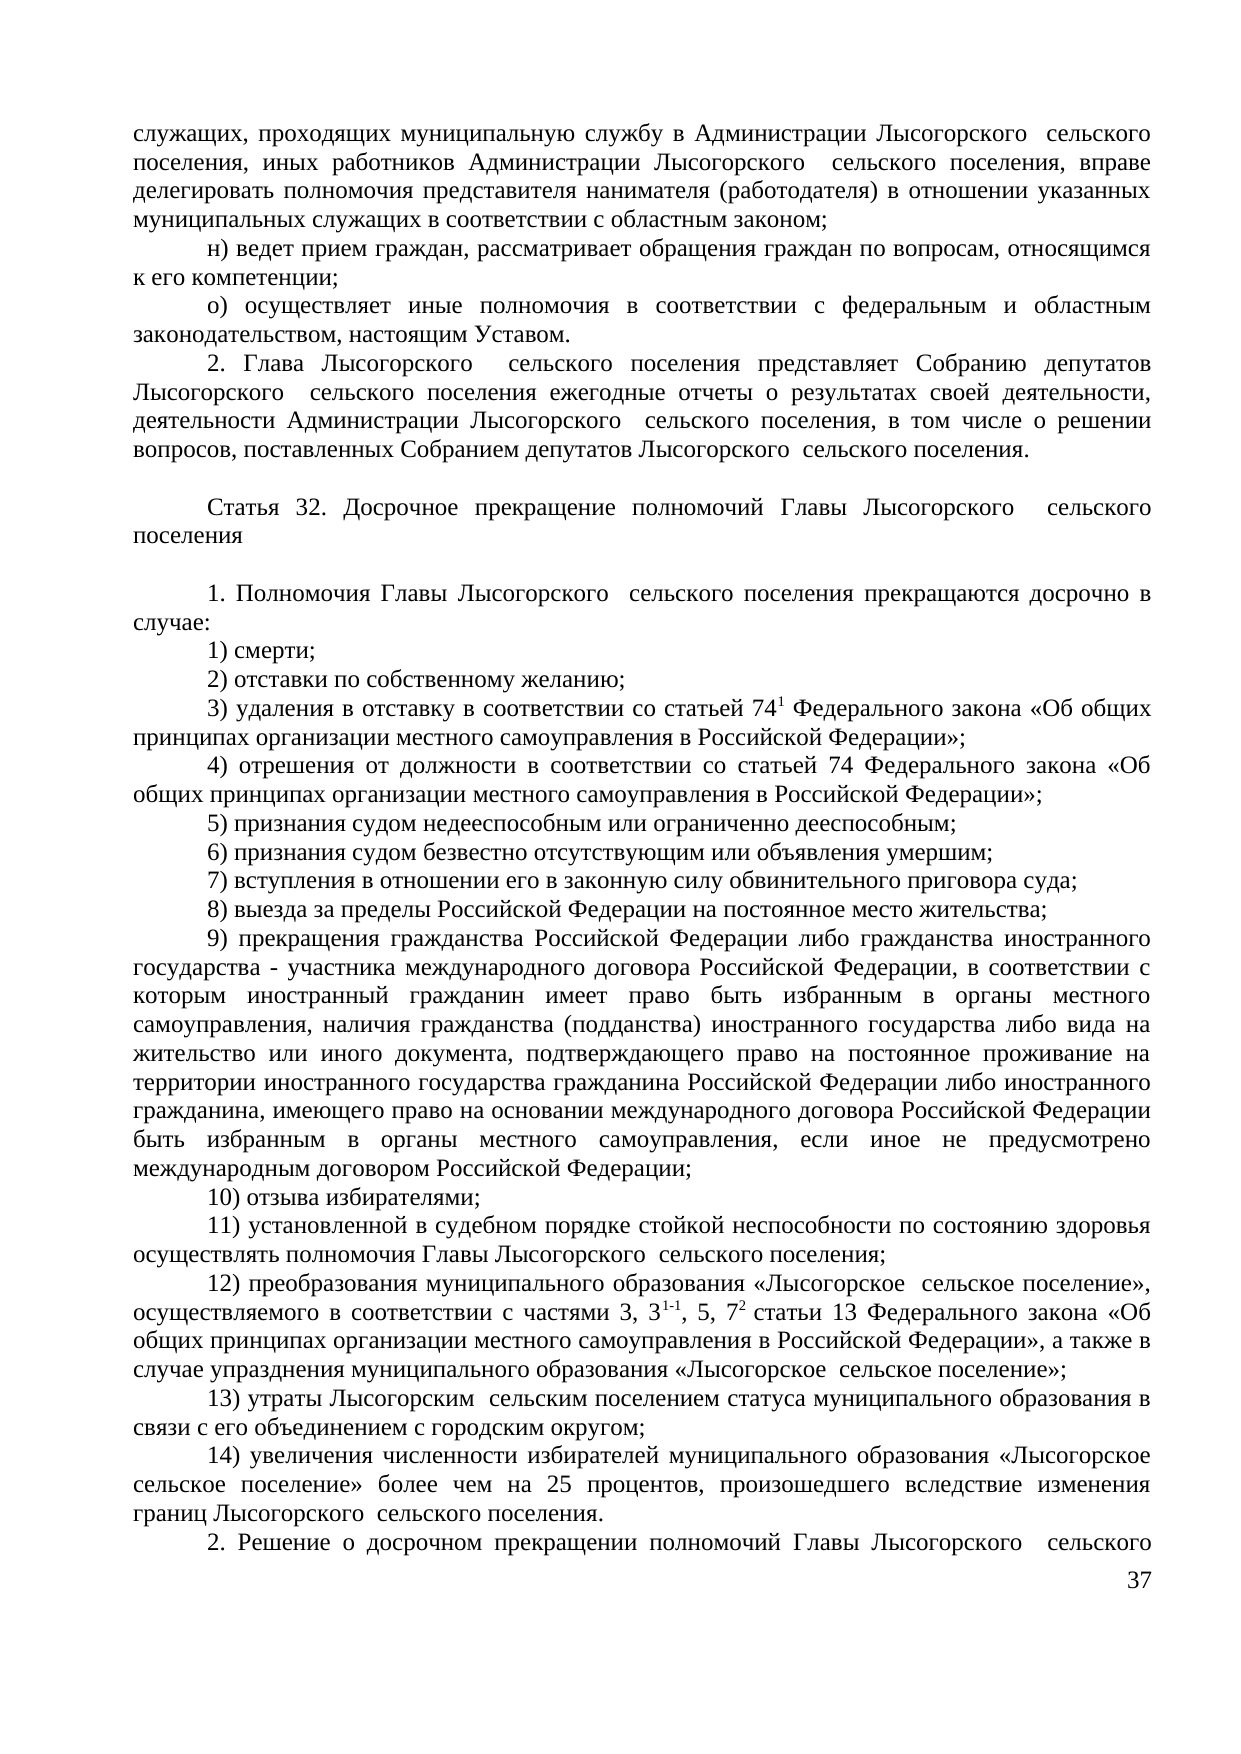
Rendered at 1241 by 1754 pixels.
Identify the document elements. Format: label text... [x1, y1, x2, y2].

text 9) прекращения гражданства Российской Федерации либо гражданства иностранного государства - участника международного договора Российской Федерации, в соответствии с которым иностранный гражданин имеет право быть избранным в органы местного самоуправления, наличия гражданства (подданства) иностранного государства либо вида на жительство или иного документа, подтверждающего право на постоянное проживание на территории иностранного государства гражданина Российской Федерации либо иностранного гражданина, имеющего право на основании международного договора Российской Федерации быть избранным в органы местного самоуправления, если иное не предусмотрено международным договором Российской Федерации; [133, 923, 1152, 1182]
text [133, 1527, 1152, 1556]
text 13) утраты Лысогорским сельским поселением статуса муниципального образования в связи с его объединением с городским округом; [133, 1383, 1152, 1441]
text 14) увеличения численности избирателей муниципального образования «Лысогорское сельское поселение» более чем на 25 процентов, произошедшего вследствие изменения границ Лысогорского сельского поселения. [133, 1441, 1152, 1527]
text 5) признания судом недееспособным или ограниченно дееспособным; [133, 808, 1152, 837]
text 1) смерти; [133, 636, 1152, 664]
text 3) удаления в отставку в соответствии со статьей 741 Федерального закона «Об общих принципах организации местного самоуправления в Российской Федерации»; [133, 693, 1152, 751]
text 2. Глава Лысогорского сельского поселения представляет Собранию депутатов Лысогорского сельского поселения ежегодные отчеты о результатах своей деятельности, деятельности Администрации Лысогорского сельского поселения, в том числе о решении вопросов, поставленных Собранием депутатов Лысогорского сельского поселения. [133, 348, 1152, 463]
text н) ведет прием граждан, рассматривает обращения граждан по вопросам, относящимся к его компетенции; [133, 233, 1152, 291]
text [133, 118, 1152, 233]
text 12) преобразования муниципального образования «Лысогорское сельское поселение», осуществляемого в соответствии с частями 3, 31-1, 5, 72 статьи 13 Федерального закона «Об общих принципах организации местного самоуправления в Российской Федерации», а также в случае упразднения муниципального образования «Лысогорское сельское поселение»; [133, 1268, 1152, 1383]
text Статья 32. Досрочное прекращение полномочий Главы Лысогорского сельского поселения [133, 492, 1152, 549]
text 1. Полномочия Главы Лысогорского сельского поселения прекращаются досрочно в случае: [133, 578, 1152, 636]
text 8) выезда за пределы Российской Федерации на постоянное место жительства; [133, 894, 1152, 923]
text 7) вступления в отношении его в законную силу обвинительного приговора суда; [133, 866, 1152, 894]
text 11) установленной в судебном порядке стойкой неспособности по состоянию здоровья осуществлять полномочия Главы Лысогорского сельского поселения; [133, 1211, 1152, 1268]
text о) осуществляет иные полномочия в соответствии с федеральным и областным законодательством, настоящим Уставом. [133, 291, 1152, 348]
text 4) отрешения от должности в соответствии со статьей 74 Федерального закона «Об общих принципах организации местного самоуправления в Российской Федерации»; [133, 751, 1152, 808]
text 10) отзыва избирателями; [133, 1182, 1152, 1211]
text 6) признания судом безвестно отсутствующим или объявления умершим; [133, 837, 1152, 866]
text 2) отставки по собственному желанию; [133, 664, 1152, 693]
